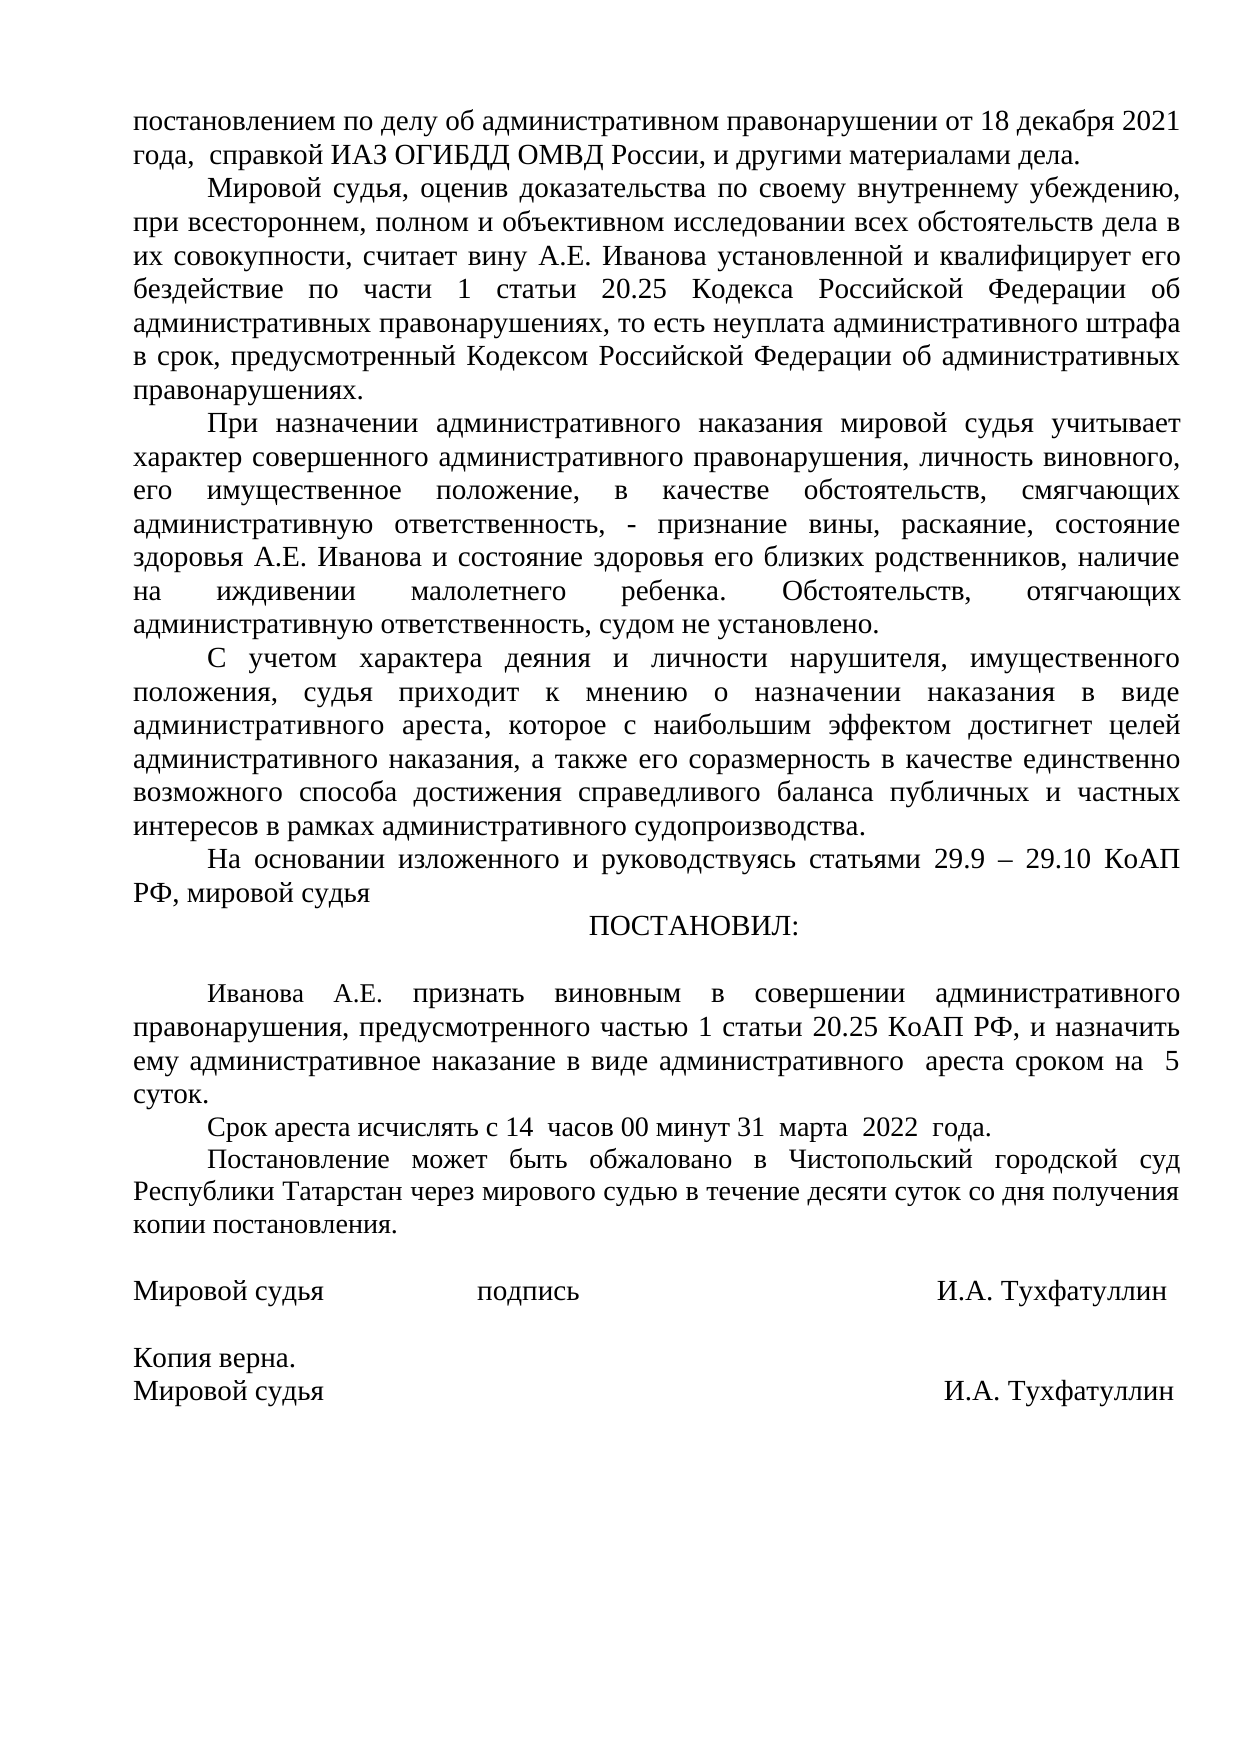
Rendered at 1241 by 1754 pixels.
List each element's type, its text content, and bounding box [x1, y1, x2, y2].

text С учетом характера деяния и личности нарушителя, имущественного положения, судья приходит к мнению о назначении наказания в виде административного ареста, которое с наибольшим эффектом достигнет целей административного наказания, а также его соразмерность в качестве единственно возможного способа достижения справедливого баланса публичных и частных интересов в рамках административного судопроизводства. [133, 640, 1181, 841]
text Мировой судья И.А. Тухфатуллин [133, 1373, 1181, 1407]
text Мировой судья подпись И.А. Тухфатуллин [133, 1273, 1181, 1306]
text Иванова А.Е. признать виновным в совершении административного правонарушения, предусмотренного частью 1 статьи 20.25 КоАП РФ, и назначить ему административное наказание в виде административного ареста сроком на 5 суток. [133, 976, 1181, 1110]
text При назначении административного наказания мировой судья учитывает характер совершенного административного правонарушения, личность виновного, его имущественное положение, в качестве обстоятельств, смягчающих административную ответственность, - признание вины, раскаяние, состояние здоровья А.Е. Иванова и состояние здоровья его близких родственников, наличие на иждивении малолетнего ребенка. Обстоятельств, отягчающих административную ответственность, судом не установлено. [133, 405, 1181, 640]
text Срок ареста исчислять с 14 часов 00 минут 31 марта 2022 года. [133, 1110, 1181, 1142]
text Мировой судья, оценив доказательства по своему внутреннему убеждению, при всестороннем, полном и объективном исследовании всех обстоятельств дела в их совокупности, считает вину А.Е. Иванова установленной и квалифицирует его бездействие по части 1 статьи 20.25 Кодекса Российской Федерации об административных правонарушениях, то есть неуплата административного штрафа в срок, предусмотренный Кодексом Российской Федерации об административных правонарушениях. [133, 171, 1181, 405]
text ПОСТАНОВИЛ: [133, 908, 1181, 942]
text Постановление может быть обжаловано в Чистопольский городской суд Республики Татарстан через мирового судью в течение десяти суток со дня получения копии постановления. [133, 1142, 1181, 1239]
text Копия верна. [133, 1340, 1181, 1373]
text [133, 103, 1181, 171]
text На основании изложенного и руководствуясь статьями 29.9 – 29.10 КоАП РФ, мировой судья [133, 841, 1181, 908]
